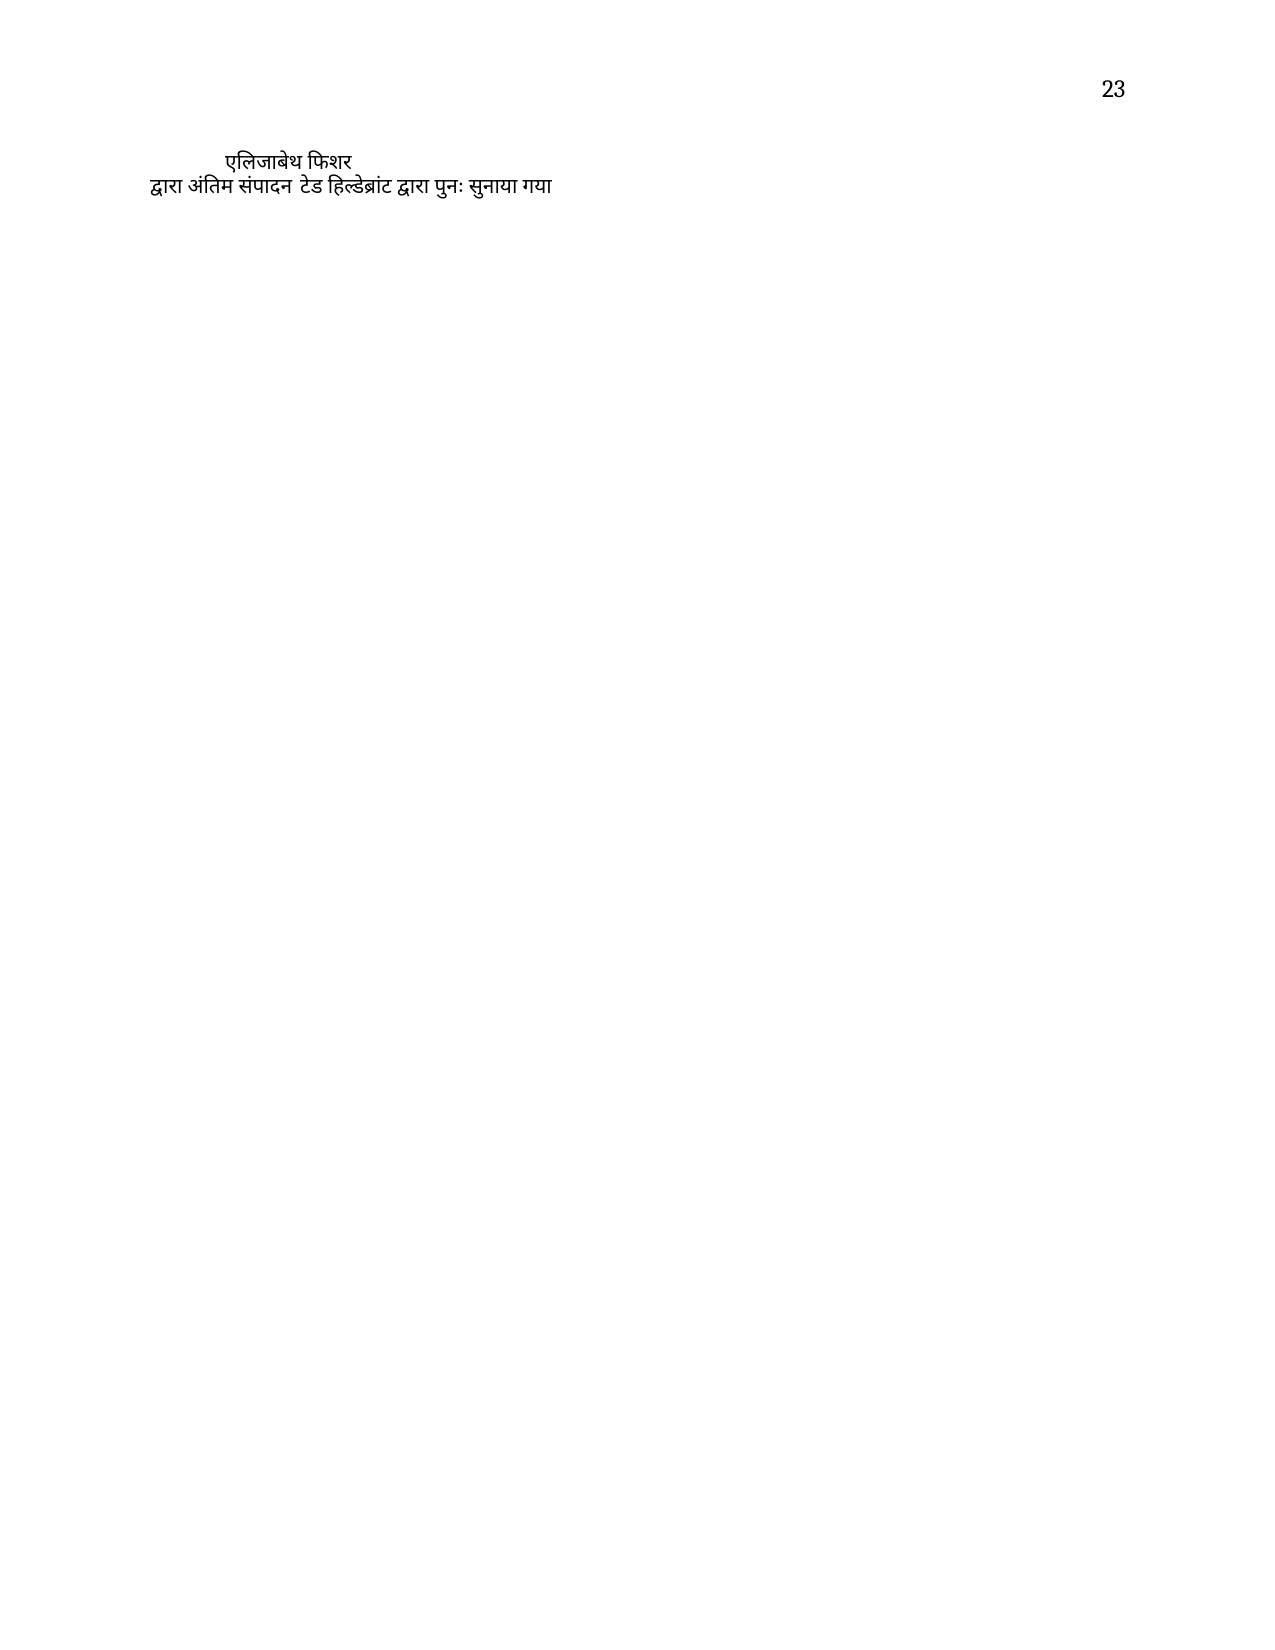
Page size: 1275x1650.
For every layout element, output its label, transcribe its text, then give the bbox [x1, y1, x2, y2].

text एलिजाबेथ फिशर द्वारा अंतिम संपादन टेड हिल्डेब्रांट द्वारा पुनः सुनाया गया [150, 150, 1125, 198]
